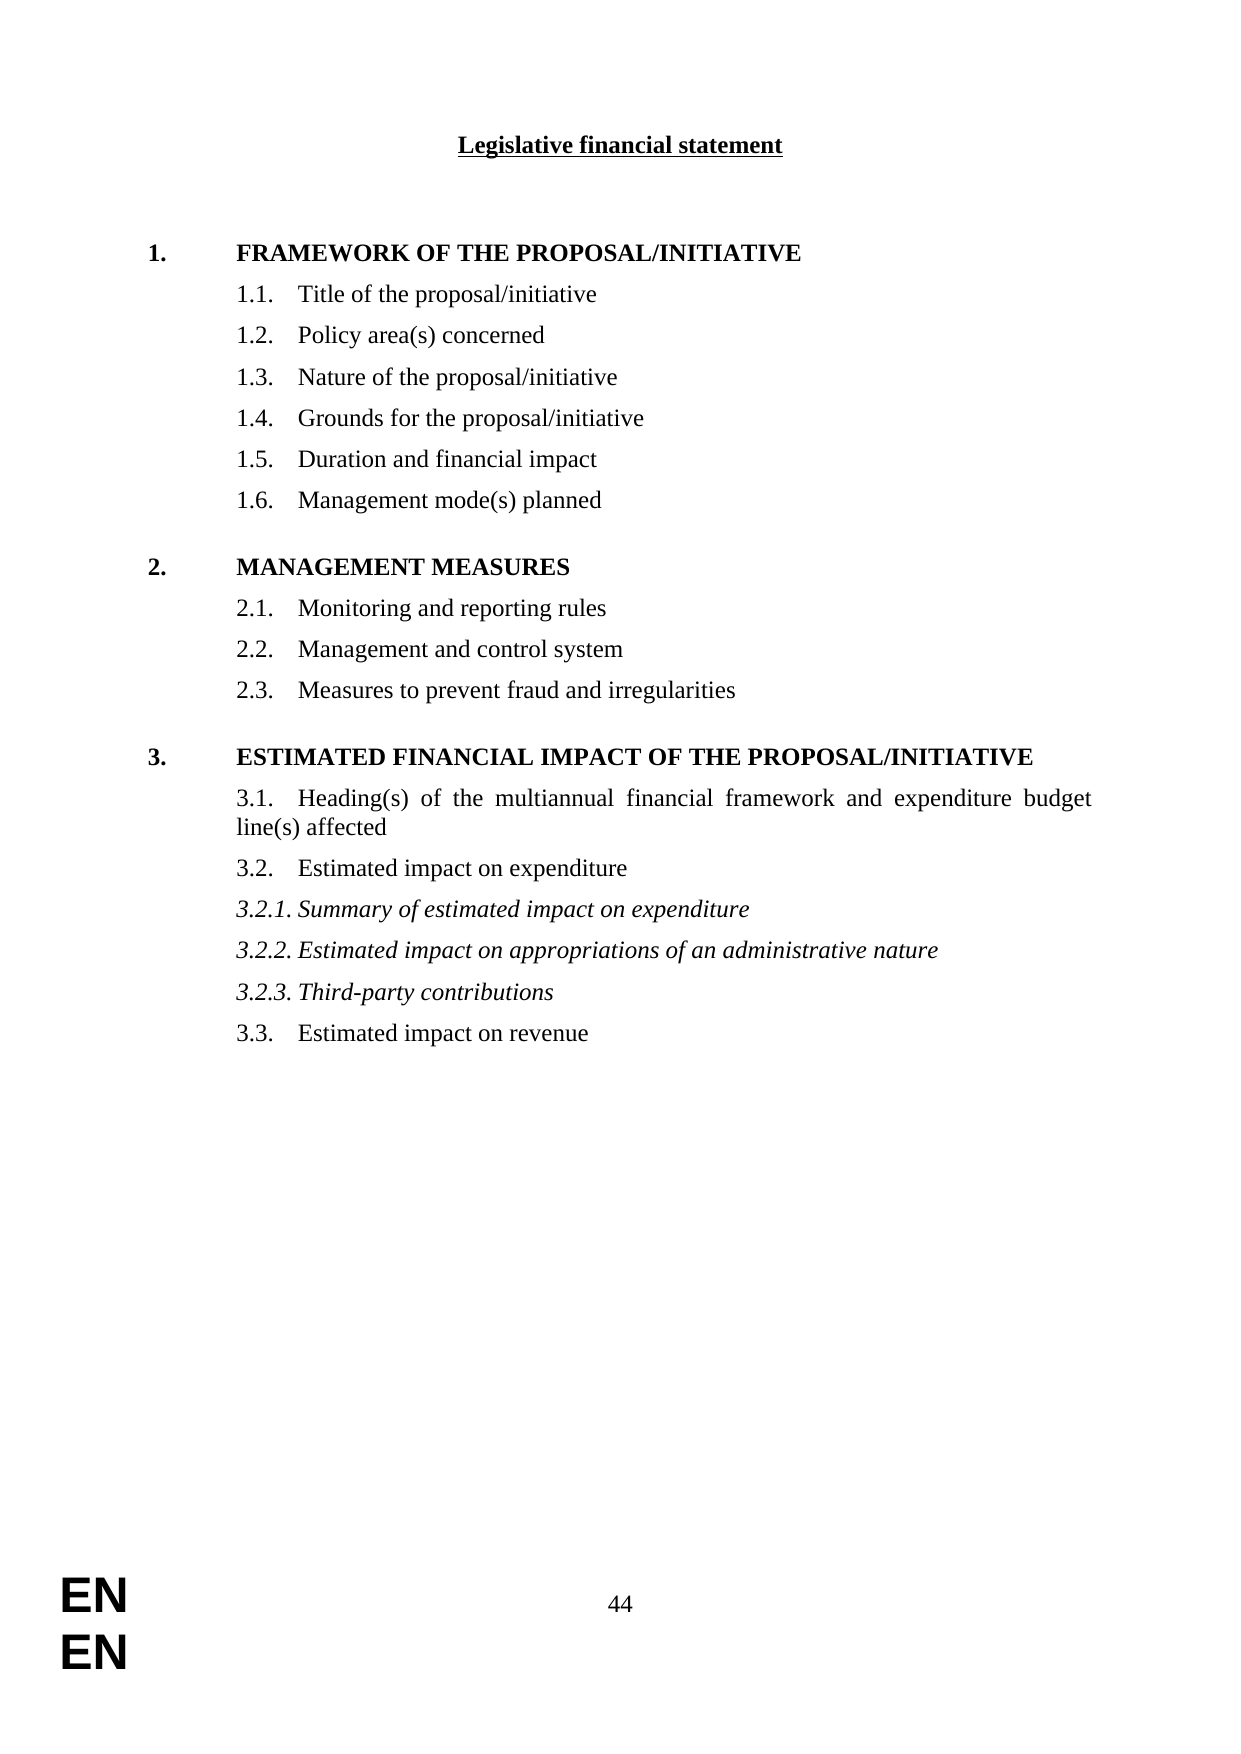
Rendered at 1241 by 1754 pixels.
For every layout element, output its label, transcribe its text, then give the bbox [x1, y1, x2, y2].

subtitle 1. FRAMEWORK OF THE PROPOSAL/INITIATIVE [148, 238, 1092, 267]
subtitle 3.2.2. Estimated impact on appropriations of an administrative nature [148, 936, 1092, 964]
subtitle 1.4. Grounds for the proposal/initiative [148, 403, 1092, 432]
subtitle 1.2. Policy area(s) concerned [148, 321, 1092, 349]
subtitle 1.3. Nature of the proposal/initiative [148, 362, 1092, 391]
subtitle 2.1. Monitoring and reporting rules [148, 593, 1092, 622]
subtitle 3.2.1. Summary of estimated impact on expenditure [148, 894, 1092, 923]
subtitle 2.3. Measures to prevent fraud and irregularities [148, 676, 1092, 704]
subtitle 1.1. Title of the proposal/initiative [148, 279, 1092, 308]
subtitle 3.1. Heading(s) of the multiannual financial framework and expenditure budget line(s) affected [148, 783, 1092, 841]
subtitle 1.6. Management mode(s) planned [148, 486, 1092, 514]
subtitle 3. ESTIMATED FINANCIAL IMPACT OF THE PROPOSAL/INITIATIVE [148, 742, 1092, 771]
text Legislative financial statement [148, 131, 1092, 159]
subtitle 3.2. Estimated impact on expenditure [148, 853, 1092, 882]
subtitle 2. MANAGEMENT MEASURES [148, 552, 1092, 581]
subtitle 1.5. Duration and financial impact [148, 444, 1092, 473]
subtitle 3.3. Estimated impact on revenue [148, 1018, 1092, 1047]
subtitle 3.2.3. Third-party contributions [148, 977, 1092, 1006]
subtitle 2.2. Management and control system [148, 634, 1092, 663]
